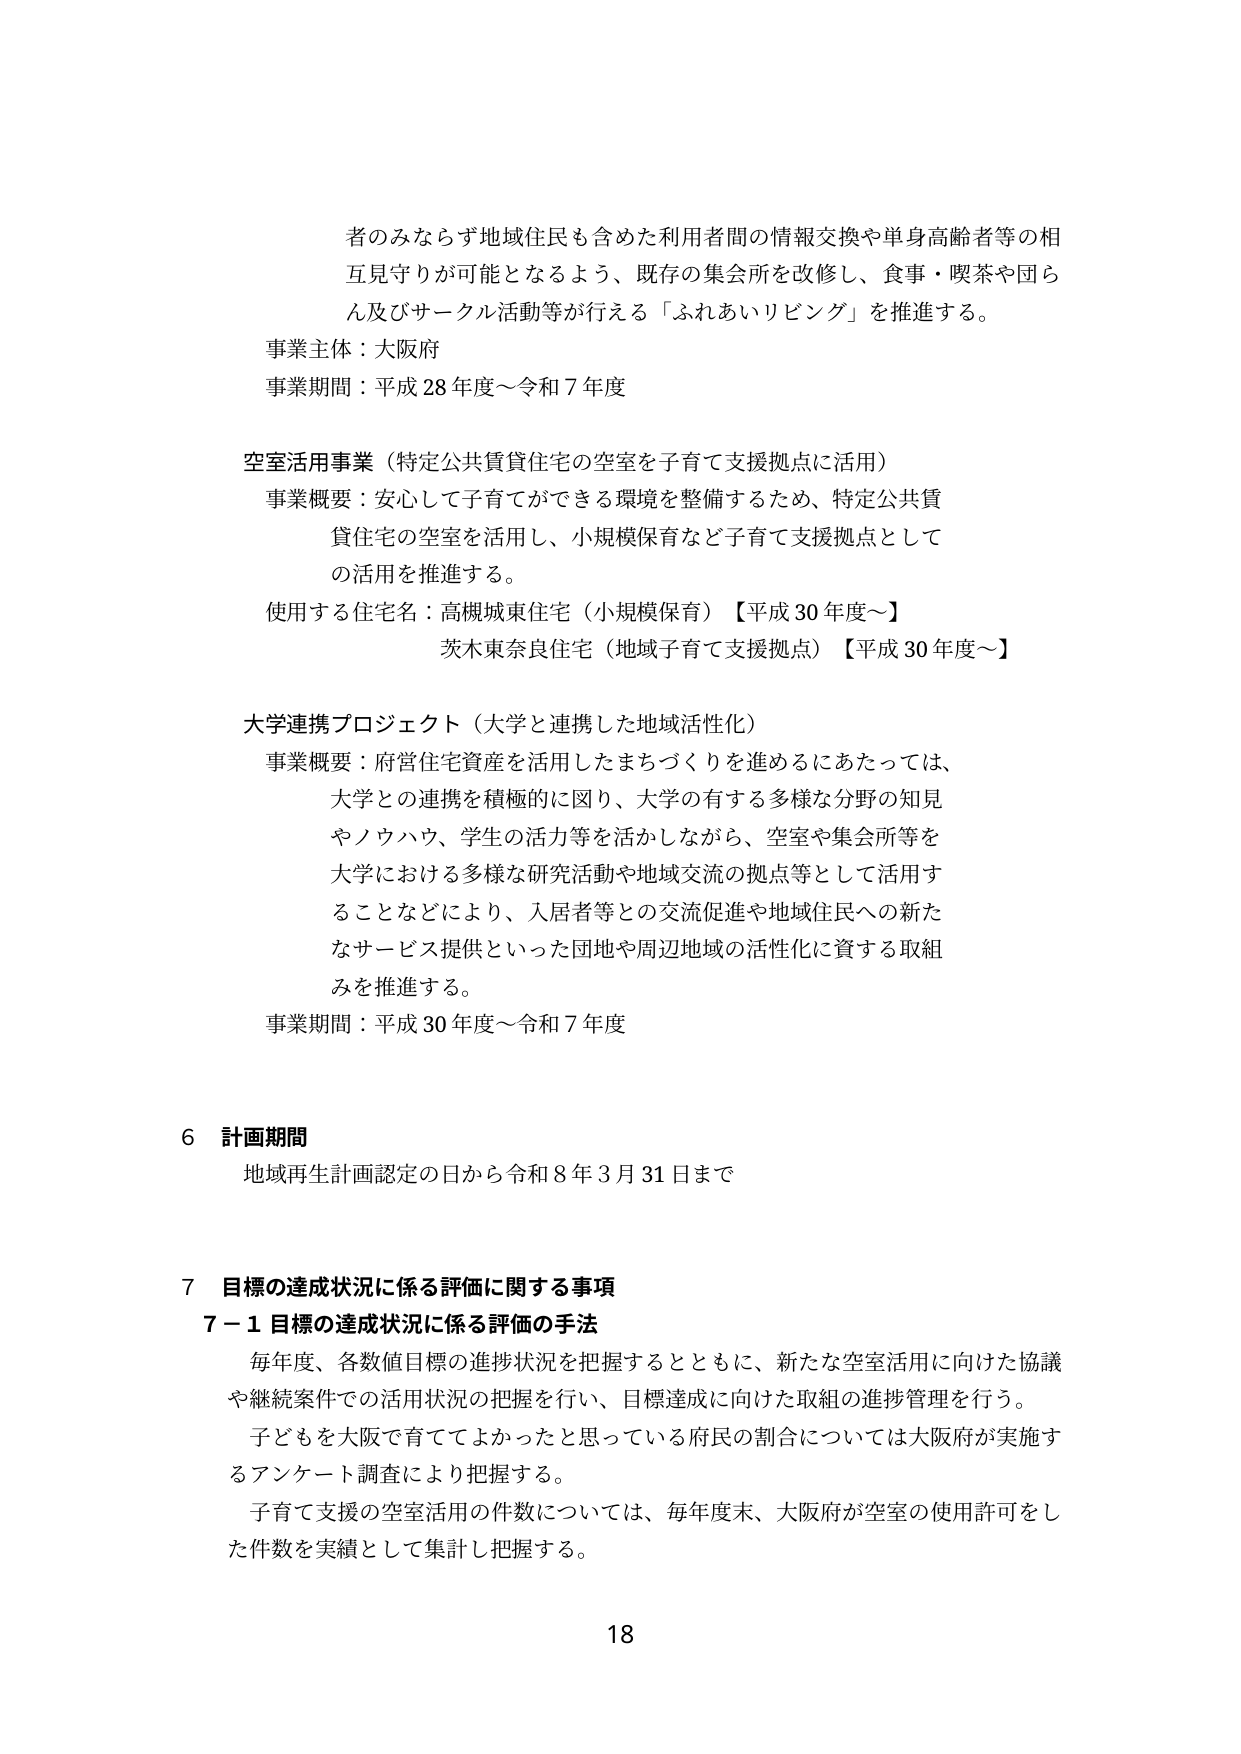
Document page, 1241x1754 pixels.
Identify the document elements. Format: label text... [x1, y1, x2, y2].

text 大学連携プロジェクト（大学と連携した地域活性化） [177, 704, 1063, 742]
text 空室活用事業（特定公共賃貸住宅の空室を子育て支援拠点に活用） [177, 442, 1063, 479]
text 茨木東奈良住宅（地域子育て支援拠点）【平成30年度～】 [177, 629, 1063, 667]
text 毎年度、各数値目標の進捗状況を把握するとともに、新たな空室活用に向けた協議や継続案件での活用状況の把握を行い、目標達成に向けた取組の進捗管理を行う。 [227, 1342, 1063, 1417]
text ることなどにより、入居者等との交流促進や地域住民への新た [177, 892, 1063, 929]
text 子育て支援の空室活用の件数については、毎年度末、大阪府が空室の使用許可をした件数を実績として集計し把握する。 [227, 1492, 1063, 1567]
text 地域再生計画認定の日から令和８年３月31日まで [177, 1154, 1063, 1192]
text やノウハウ、学生の活力等を活かしながら、空室や集会所等を [177, 817, 1063, 854]
text 事業概要：安心して子育てができる環境を整備するため、特定公共賃 [177, 479, 1063, 517]
text の活用を推進する。 [177, 554, 1063, 592]
text 事業期間：平成30年度～令和７年度 [177, 1004, 1063, 1042]
text ７－１ 目標の達成状況に係る評価の手法 [177, 1304, 1063, 1342]
text 事業主体：大阪府 [177, 329, 1063, 367]
text 事業期間：平成28年度～令和７年度 [177, 367, 1063, 404]
text みを推進する。 [177, 967, 1063, 1004]
text 子どもを大阪で育ててよかったと思っている府民の割合については大阪府が実施するアンケート調査により把握する。 [227, 1417, 1063, 1492]
text 貸住宅の空室を活用し、小規模保育など子育て支援拠点として [177, 517, 1063, 554]
text 大学との連携を積極的に図り、大学の有する多様な分野の知見 [177, 779, 1063, 817]
text ７ 目標の達成状況に係る評価に関する事項 [177, 1267, 1063, 1304]
text なサービス提供といった団地や周辺地域の活性化に資する取組 [177, 929, 1063, 967]
text 事業概要：府営住宅資産を活用したまちづくりを進めるにあたっては、 [177, 742, 1063, 779]
text 大学における多様な研究活動や地域交流の拠点等として活用す [177, 854, 1063, 892]
text 使用する住宅名：高槻城東住宅（小規模保育）【平成30年度～】 [177, 592, 1063, 629]
text ６ 計画期間 [177, 1117, 1063, 1154]
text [280, 217, 1063, 329]
